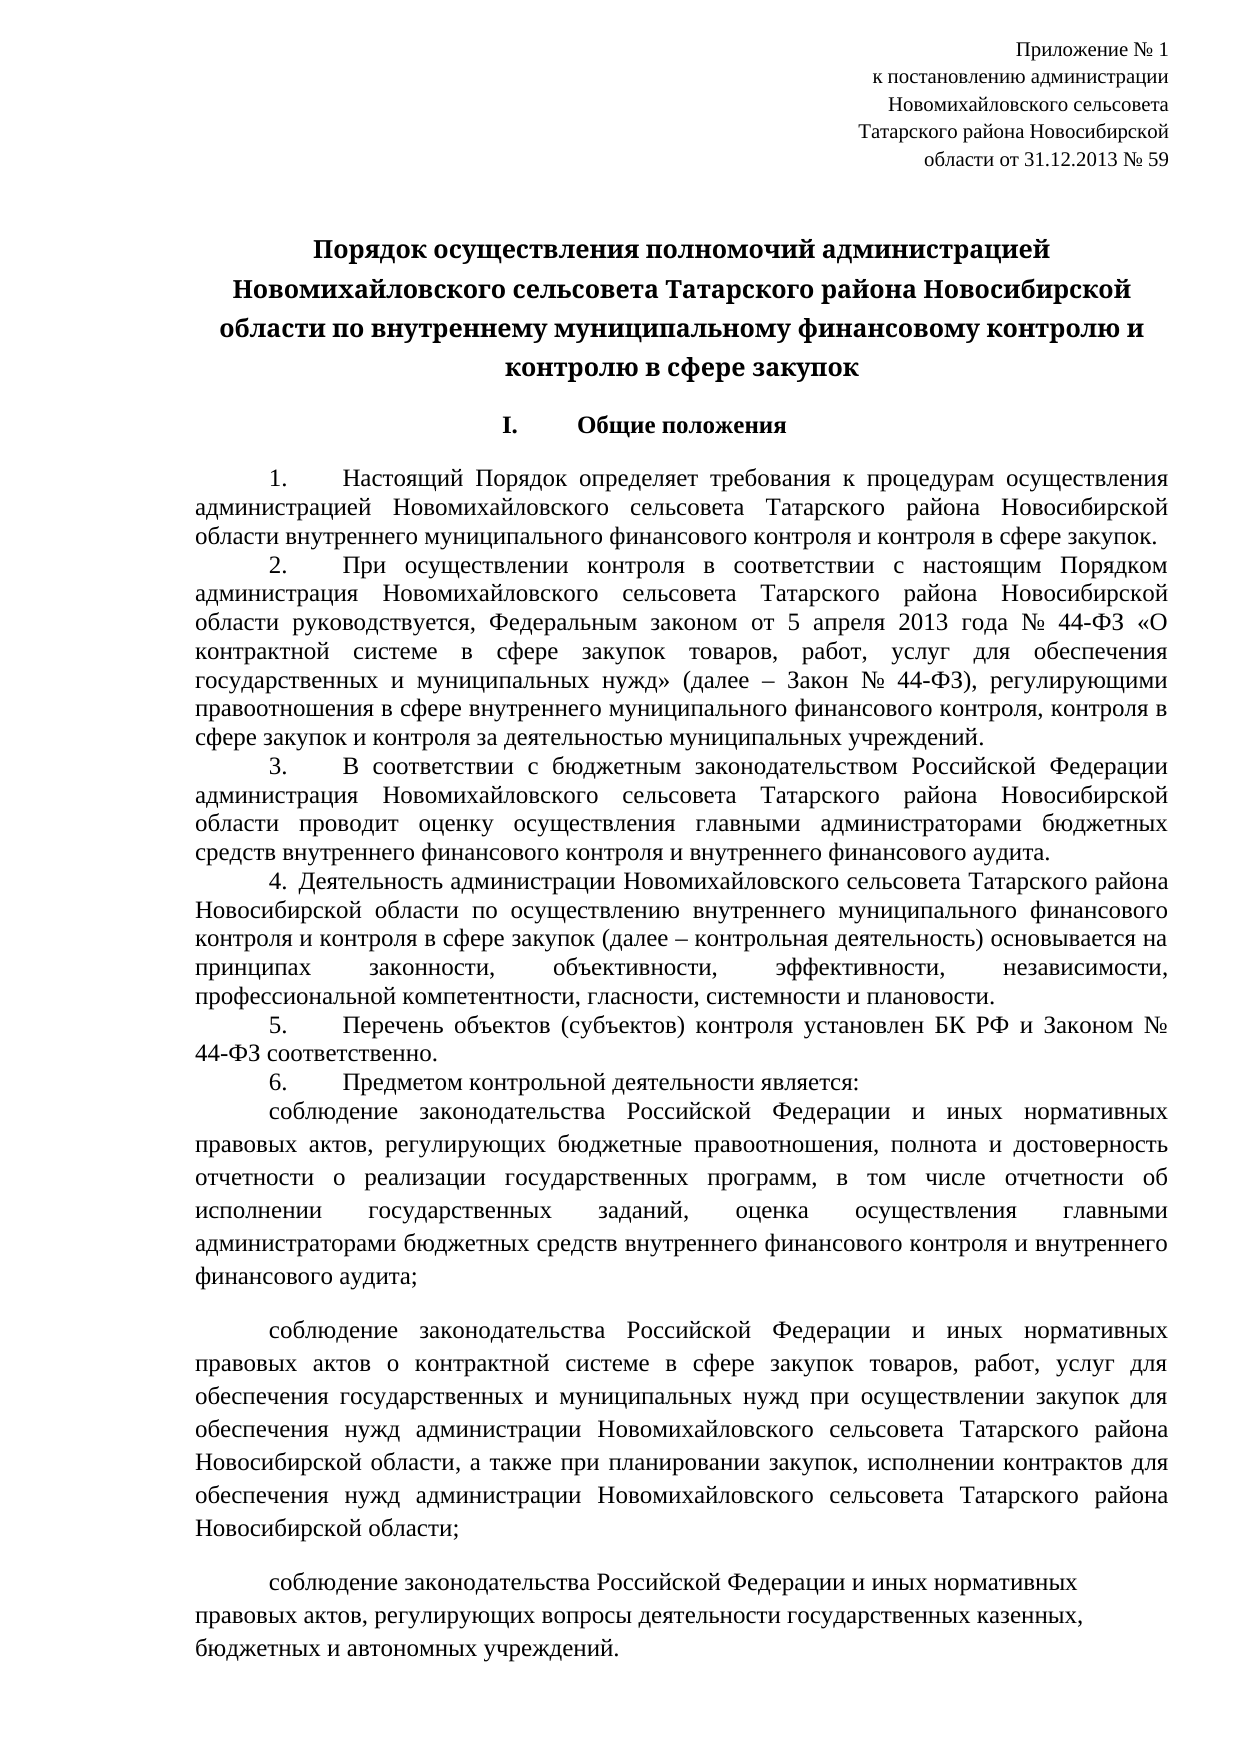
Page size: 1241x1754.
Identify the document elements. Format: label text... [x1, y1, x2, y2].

list При осуществлении контроля в соответствии с настоящим Порядком администрация Новомихайловского сельсовета Татарского района Новосибирской области руководствуется, Федеральным законом от 5 апреля 2013 года № 44-ФЗ «О контрактной системе в сфере закупок товаров, работ, услуг для обеспечения государственных и муниципальных нужд» (далее – Закон № 44-ФЗ), регулирующими правоотношения в сфере внутреннего муниципального финансового контроля, контроля в сфере закупок и контроля за деятельностью муниципальных учреждений. [195, 550, 1169, 751]
text Порядок осуществления полномочий администрацией Новомихайловского сельсовета Татарского района Новосибирской области по внутреннему муниципальному финансовому контролю и контролю в сфере закупок [195, 232, 1169, 384]
list В соответствии с бюджетным законодательством Российской Федерации администрация Новомихайловского сельсовета Татарского района Новосибирской области проводит оценку осуществления главными администраторами бюджетных средств внутреннего финансового контроля и внутреннего финансового аудита. [195, 751, 1169, 866]
text к постановлению администрации Новомихайловского сельсовета Татарского района Новосибирской области от 31.12.2013 № 59 [844, 64, 1169, 171]
list Перечень объектов (субъектов) контроля установлен БК РФ и Законом № 44-ФЗ соответственно. [195, 1010, 1169, 1067]
text соблюдение законодательства Российской Федерации и иных нормативных правовых актов, регулирующих вопросы деятельности государственных казенных, бюджетных и автономных учреждений. [195, 1567, 1169, 1662]
list Деятельность администрации Новомихайловского сельсовета Татарского района Новосибирской области по осуществлению внутреннего муниципального финансового контроля и контроля в сфере закупок (далее – контрольная деятельность) основывается на принципах законности, объективности, эффективности, независимости, профессиональной компетентности, гласности, системности и плановости. [195, 866, 1169, 1010]
list Настоящий Порядок определяет требования к процедурам осуществления администрацией Новомихайловского сельсовета Татарского района Новосибирской области внутреннего муниципального финансового контроля и контроля в сфере закупок. [195, 463, 1169, 550]
text Приложение № 1 [195, 37, 1169, 61]
text соблюдение законодательства Российской Федерации и иных нормативных правовых актов о контрактной системе в сфере закупок товаров, работ, услуг для обеспечения государственных и муниципальных нужд при осуществлении закупок для обеспечения нужд администрации Новомихайловского сельсовета Татарского района Новосибирской области, а также при планировании закупок, исполнении контрактов для обеспечения нужд администрации Новомихайловского сельсовета Татарского района Новосибирской области; [195, 1315, 1169, 1542]
list Предметом контрольной деятельности является: [195, 1067, 1169, 1096]
list Общие положения [120, 410, 1169, 438]
text соблюдение законодательства Российской Федерации и иных нормативных правовых актов, регулирующих бюджетные правоотношения, полнота и достоверность отчетности о реализации государственных программ, в том числе отчетности об исполнении государственных заданий, оценка осуществления главными администраторами бюджетных средств внутреннего финансового контроля и внутреннего финансового аудита; [195, 1096, 1169, 1290]
